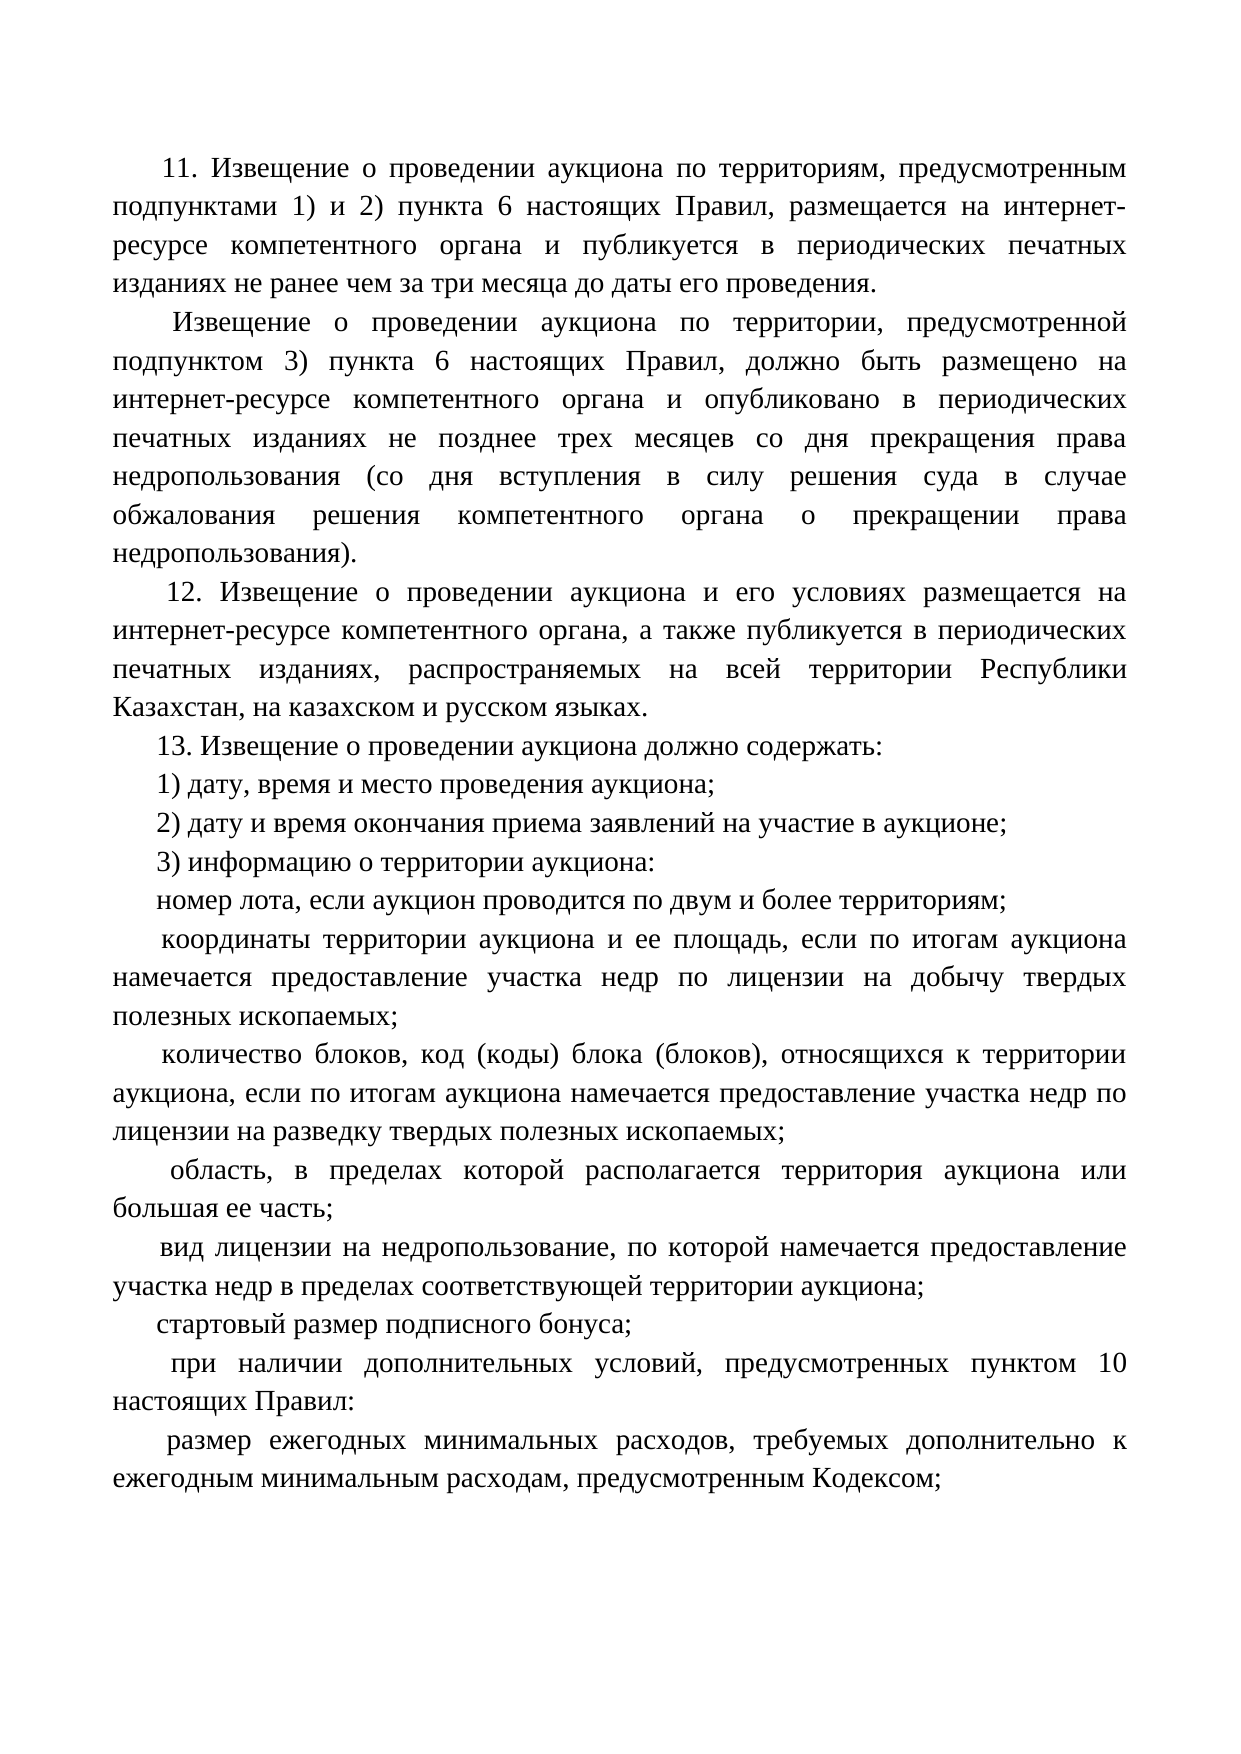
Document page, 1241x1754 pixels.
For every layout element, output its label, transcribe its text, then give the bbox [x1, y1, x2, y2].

text 2) дату и время окончания приема заявлений на участие в аукционе; [112, 805, 1128, 839]
text количество блоков, код (коды) блока (блоков), относящихся к территории аукциона, если по итогам аукциона намечается предоставление участка недр по лицензии на разведку твердых полезных ископаемых; [112, 1036, 1128, 1147]
text область, в пределах которой располагается территория аукциона или большая ее часть; [112, 1152, 1128, 1224]
text Извещение о проведении аукциона по территории, предусмотренной подпунктом 3) пункта 6 настоящих Правил, должно быть размещено на интернет-ресурсе компетентного органа и опубликовано в периодических печатных изданиях не позднее трех месяцев со дня прекращения права недропользования (со дня вступления в силу решения суда в случае обжалования решения компетентного органа о прекращении права недропользования). [112, 304, 1128, 569]
text 1) дату, время и место проведения аукциона; [112, 767, 1128, 800]
text 3) информацию о территории аукциона: [112, 844, 1128, 877]
text при наличии дополнительных условий, предусмотренных пунктом 10 настоящих Правил: [112, 1345, 1128, 1417]
text размер ежегодных минимальных расходов, требуемых дополнительно к ежегодным минимальным расходам, предусмотренным Кодексом; [112, 1422, 1128, 1494]
text номер лота, если аукцион проводится по двум и более территориям; [112, 882, 1128, 916]
text вид лицензии на недропользование, по которой намечается предоставление участка недр в пределах соответствующей территории аукциона; [112, 1229, 1128, 1301]
text координаты территории аукциона и ее площадь, если по итогам аукциона намечается предоставление участка недр по лицензии на добычу твердых полезных ископаемых; [112, 921, 1128, 1031]
text 12. Извещение о проведении аукциона и его условиях размещается на интернет-ресурсе компетентного органа, а также публикуется в периодических печатных изданиях, распространяемых на всей территории Республики Казахстан, на казахском и русском языках. [112, 574, 1128, 723]
text 11. Извещение о проведении аукциона по территориям, предусмотренным подпунктами 1) и 2) пункта 6 настоящих Правил, размещается на интернет-ресурсе компетентного органа и публикуется в периодических печатных изданиях не ранее чем за три месяца до даты его проведения. [112, 150, 1128, 299]
text 13. Извещение о проведении аукциона должно содержать: [112, 728, 1128, 762]
text стартовый размер подписного бонуса; [112, 1306, 1128, 1340]
